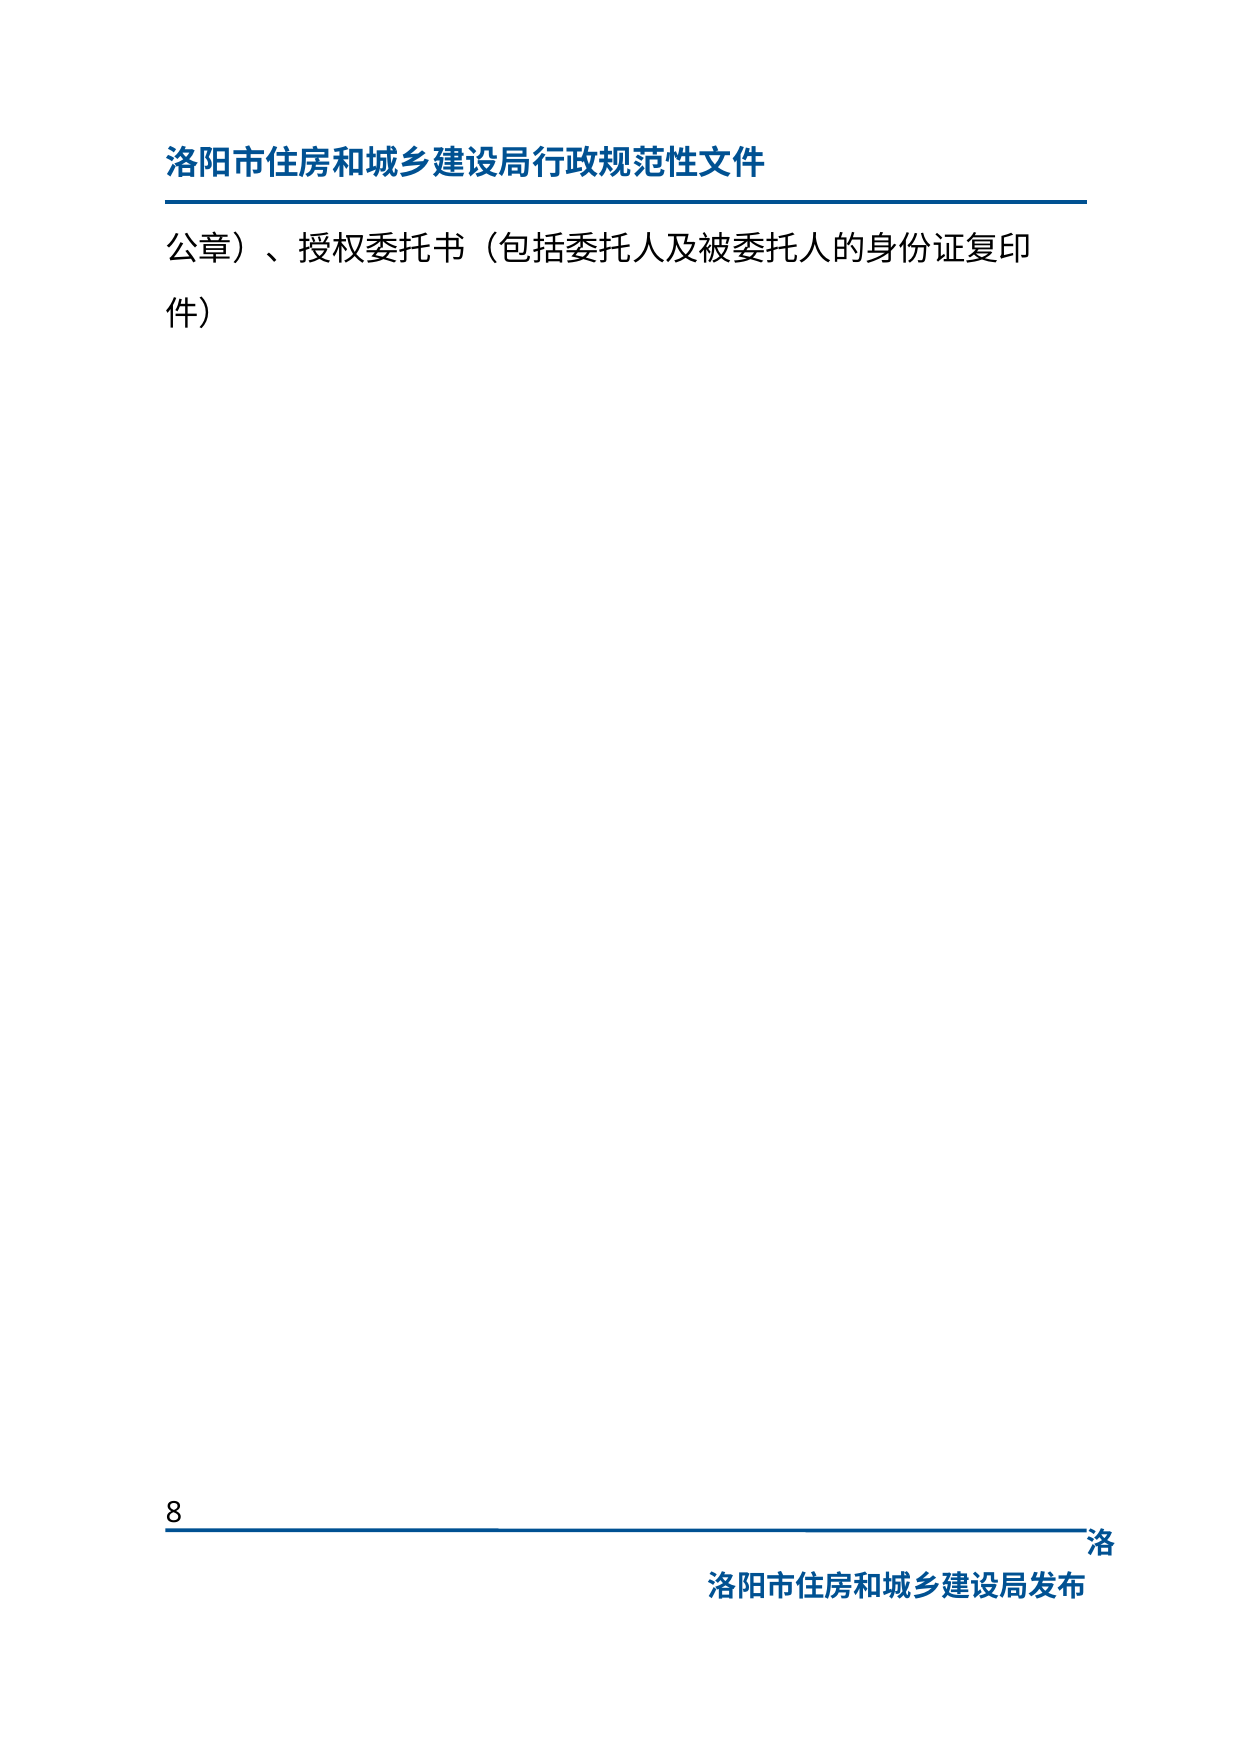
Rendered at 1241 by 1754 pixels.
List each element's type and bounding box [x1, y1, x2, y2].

text [165, 214, 1087, 344]
